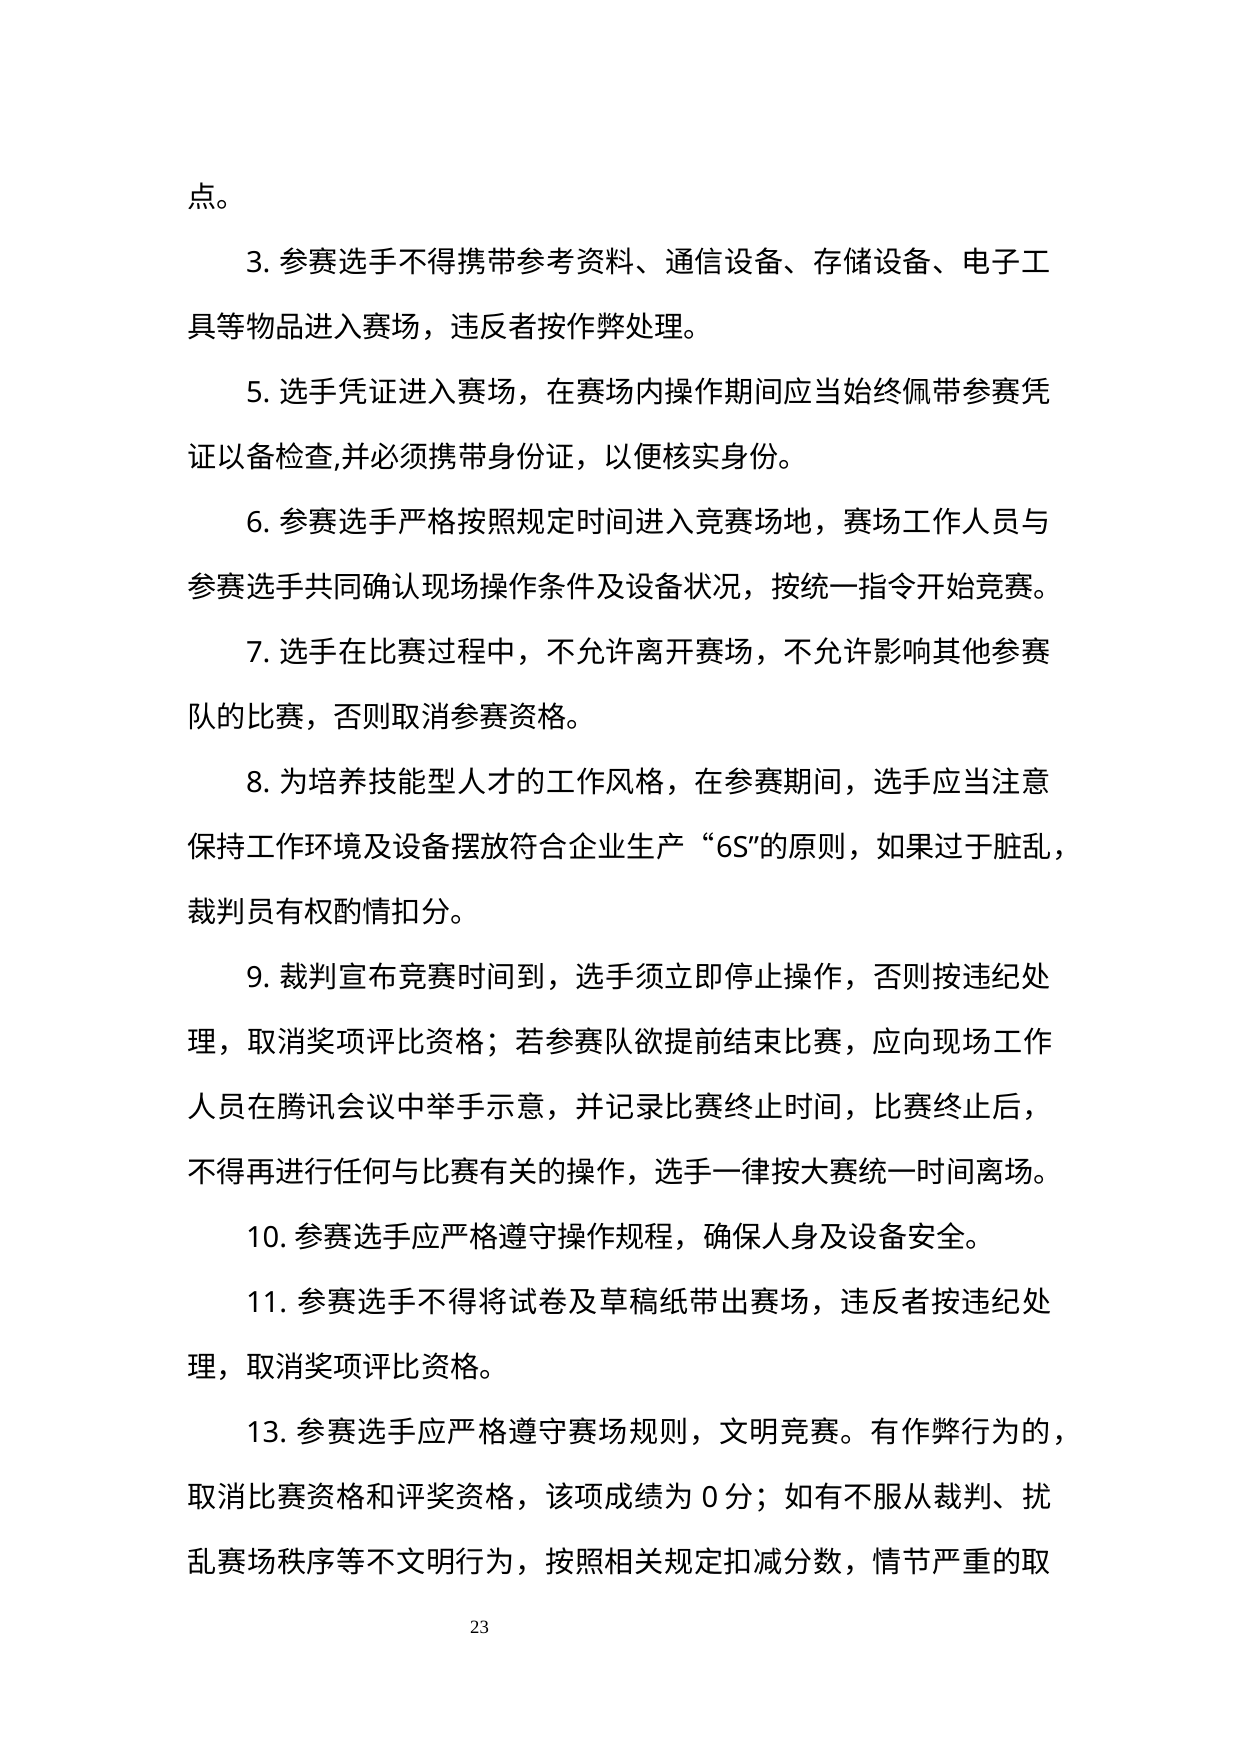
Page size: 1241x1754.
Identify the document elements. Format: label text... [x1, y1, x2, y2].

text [187, 162, 1053, 227]
text 7. 选手在比赛过程中，不允许离开赛场，不允许影响其他参赛队的比赛，否则取消参赛资格。 [187, 617, 1053, 747]
text 3. 参赛选手不得携带参考资料、通信设备、存储设备、电子工具等物品进入赛场，违反者按作弊处理。 [187, 227, 1053, 357]
text 11. 参赛选手不得将试卷及草稿纸带出赛场，违反者按违纪处理，取消奖项评比资格。 [187, 1267, 1053, 1397]
text 10. 参赛选手应严格遵守操作规程，确保人身及设备安全。 [187, 1202, 1053, 1267]
text 8. 为培养技能型人才的工作风格，在参赛期间，选手应当注意保持工作环境及设备摆放符合企业生产“6S”的原则，如果过于脏乱，裁判员有权酌情扣分。 [187, 747, 1053, 942]
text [187, 1397, 1053, 1592]
text 5. 选手凭证进入赛场，在赛场内操作期间应当始终佩带参赛凭证以备检查,并必须携带身份证，以便核实身份。 [187, 357, 1053, 487]
text 6. 参赛选手严格按照规定时间进入竞赛场地，赛场工作人员与参赛选手共同确认现场操作条件及设备状况，按统一指令开始竞赛。 [187, 487, 1053, 617]
text 9. 裁判宣布竞赛时间到，选手须立即停止操作，否则按违纪处理，取消奖项评比资格；若参赛队欲提前结束比赛，应向现场工作人员在腾讯会议中举手示意，并记录比赛终止时间，比赛终止后，不得再进行任何与比赛有关的操作，选手一律按大赛统一时间离场。 [187, 942, 1053, 1202]
